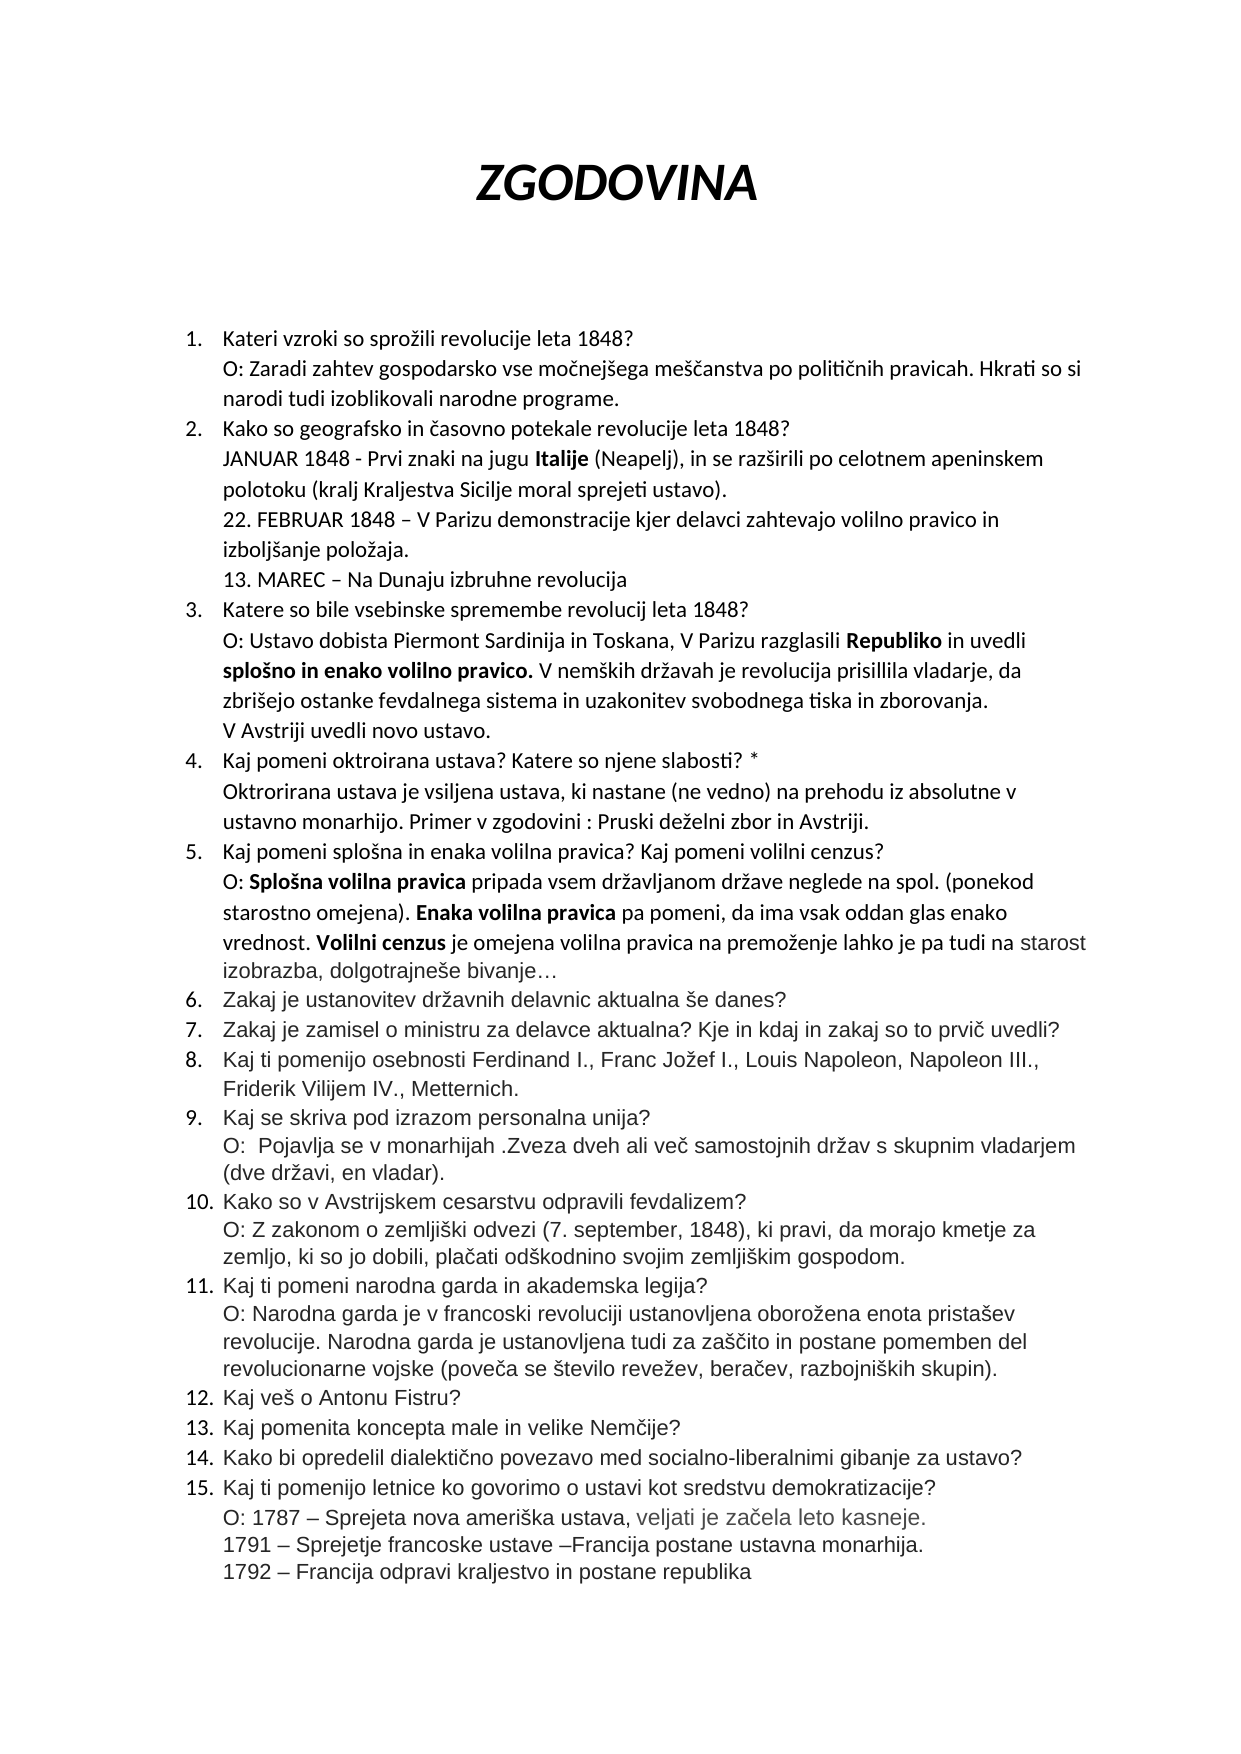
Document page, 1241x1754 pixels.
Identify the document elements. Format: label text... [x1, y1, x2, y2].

text ZGODOVINA [148, 148, 1093, 214]
list Kako so geografsko in časovno potekale revolucije leta 1848? JANUAR 1848 - Prvi znaki na jugu Italije (Neapelj), in se razširili po celotnem apeninskem polotoku (kralj Kraljestva Sicilje moral sprejeti ustavo). [185, 414, 1093, 503]
list Kaj veš o Antonu Fistru? [185, 1383, 1093, 1411]
list Kaj pomeni splošna in enaka volilna pravica? Kaj pomeni volilni cenzus? O: Splošna volilna pravica pripada vsem državljanom države neglede na spol. (ponekod starostno omejena). Enaka volilna pravica pa pomeni, da ima vsak oddan glas enako vrednost. Volilni cenzus je omejena volilna pravica na premoženje lahko je pa tudi na starost izobrazba, dolgotrajneše bivanje… [185, 837, 1093, 983]
list Kateri vzroki so sprožili revolucije leta 1848? O: Zaradi zahtev gospodarsko vse močnejšega meščanstva po političnih pravicah. Hkrati so si narodi tudi izoblikovali narodne programe. [185, 324, 1093, 412]
list Kako so v Avstrijskem cesarstvu odpravili fevdalizem? O: Z zakonom o zemljiški odvezi (7. september, 1848), ki pravi, da morajo kmetje za zemljo, ki so jo dobili, plačati odškodnino svojim zemljiškim gospodom. [185, 1187, 1093, 1269]
list Zakaj je ustanovitev državnih delavnic aktualna še danes? [185, 985, 1093, 1013]
list Kaj ti pomenijo osebnosti Ferdinand I., Franc Jožef I., Louis Napoleon, Napoleon III., Friderik Vilijem IV., Metternich. [185, 1045, 1093, 1101]
list Kaj pomenita koncepta male in velike Nemčije? [185, 1413, 1093, 1441]
list Zakaj je zamisel o ministru za delavce aktualna? Kje in kdaj in zakaj so to prvič uvedli? [185, 1015, 1093, 1043]
list 22. FEBRUAR 1848 – V Parizu demonstracije kjer delavci zahtevajo volilno pravico in izboljšanje položaja. [223, 505, 1093, 563]
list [185, 1473, 1093, 1584]
list 13. MAREC – Na Dunaju izbruhne revolucija [223, 565, 1093, 593]
list Kaj se skriva pod izrazom personalna unija? O: Pojavlja se v monarhijah .Zveza dveh ali več samostojnih držav s skupnim vladarjem (dve državi, en vladar). [185, 1103, 1093, 1185]
list Kaj ti pomeni narodna garda in akademska legija? O: Narodna garda je v francoski revoluciji ustanovljena oborožena enota pristašev revolucije. Narodna garda je ustanovljena tudi za zaščito in postane pomemben del revolucionarne vojske (poveča se število revežev, beračev, razbojniških skupin). [185, 1271, 1093, 1381]
list Kako bi opredelil dialektično povezavo med socialno-liberalnimi gibanje za ustavo? [185, 1443, 1093, 1471]
list Katere so bile vsebinske spremembe revolucij leta 1848? O: Ustavo dobista Piermont Sardinija in Toskana, V Parizu razglasili Republiko in uvedli splošno in enako volilno pravico. V nemških državah je revolucija prisillila vladarje, da zbrišejo ostanke fevdalnega sistema in uzakonitev svobodnega tiska in zborovanja. V Avstriji uvedli novo ustavo. [185, 596, 1093, 744]
list Kaj pomeni oktroirana ustava? Katere so njene slabosti? * Oktrorirana ustava je vsiljena ustava, ki nastane (ne vedno) na prehodu iz absolutne v ustavno monarhijo. Primer v zgodovini : Pruski deželni zbor in Avstriji. [185, 747, 1093, 835]
